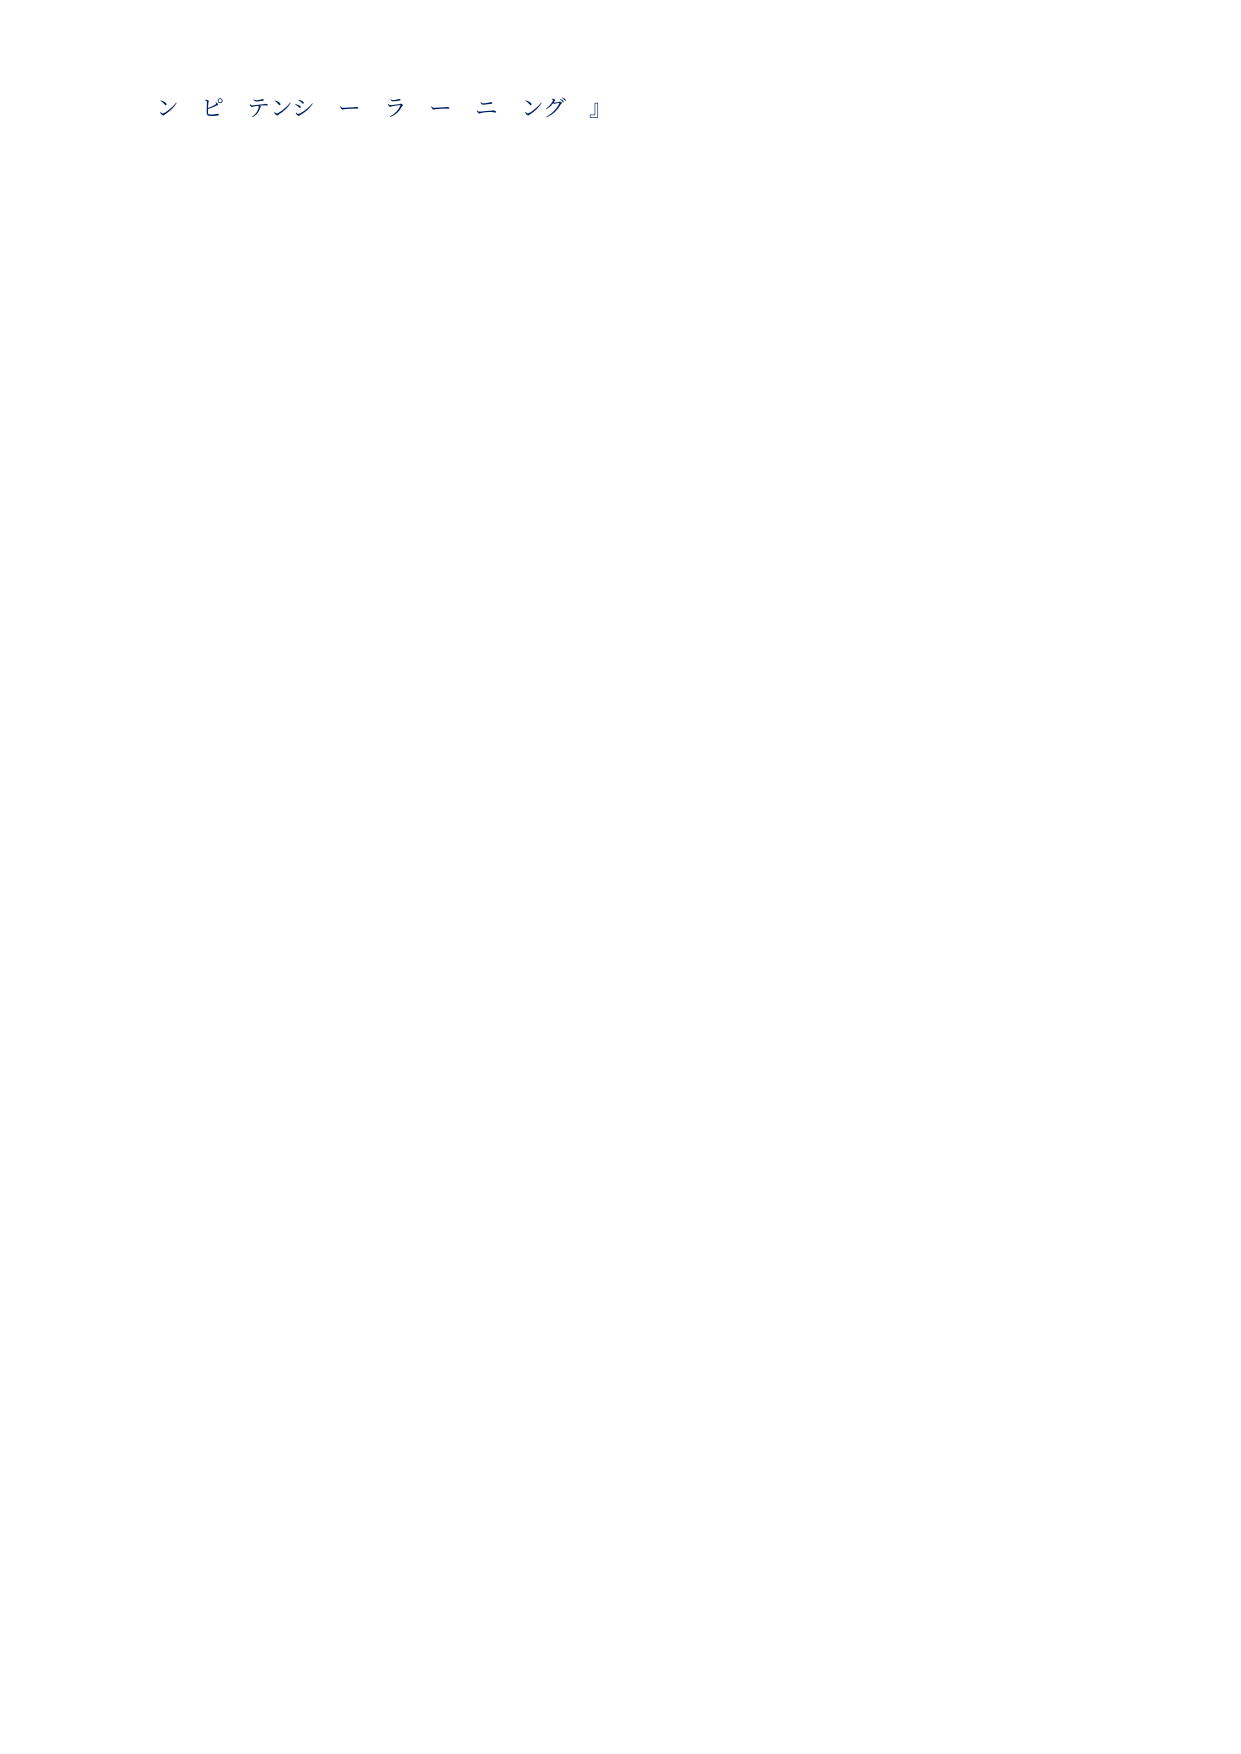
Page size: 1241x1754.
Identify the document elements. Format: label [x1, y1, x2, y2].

text [154, 86, 1114, 127]
